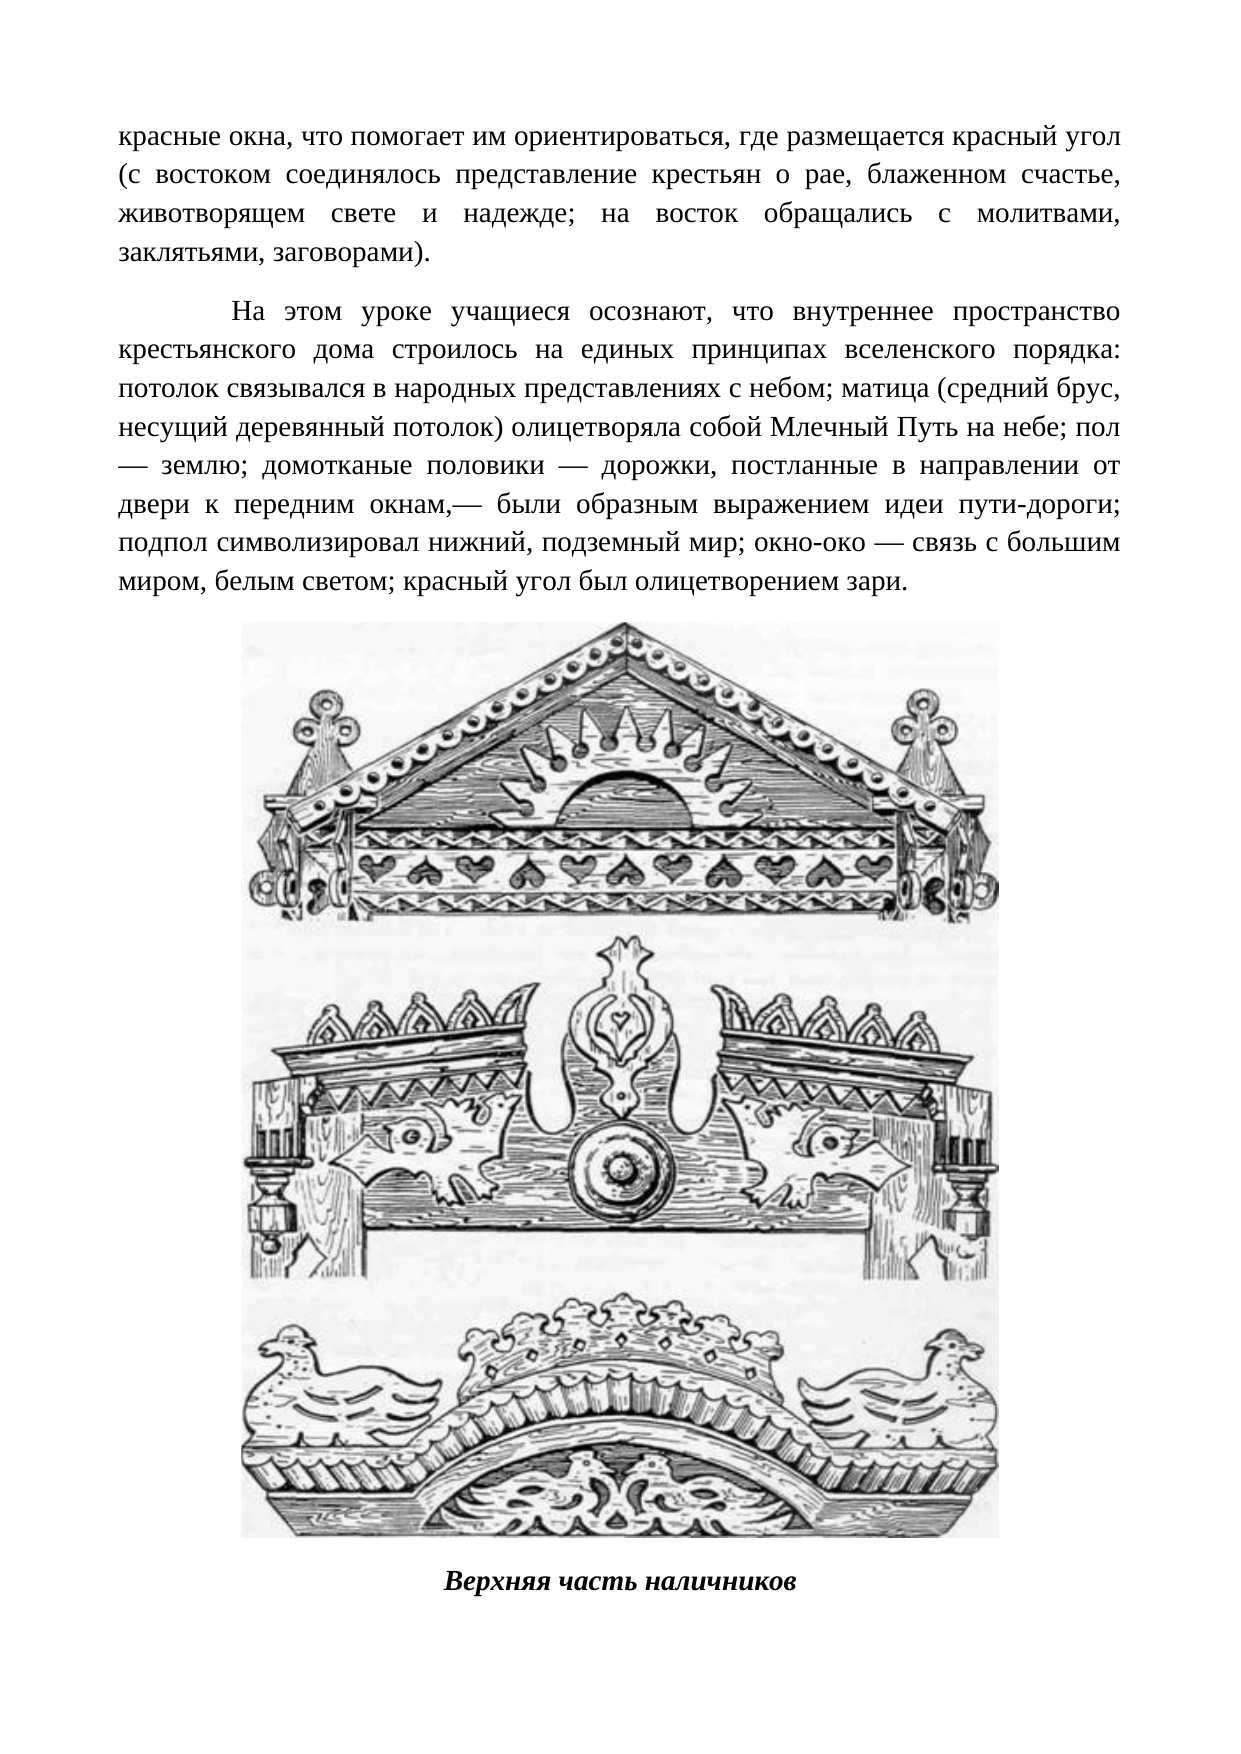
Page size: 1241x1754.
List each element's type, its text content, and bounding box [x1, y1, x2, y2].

text Верхняя часть наличников [118, 1563, 1122, 1596]
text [118, 118, 1122, 267]
picture [241, 622, 999, 1538]
text На этом уроке учащиеся осознают, что внутреннее пространство крестьянского дома строилось на единых принципах вселенского порядка: потолок связывался в народных представлениях с небом; матица (средний брус, несущий деревянный потолок) олицетворяла собой Млечный Путь на небе; пол — землю; домотканые половики — дорожки, постланные в направлении от двери к передним окнам,— были образным выражением идеи пути-дороги; подпол символизировал нижний, подземный мир; окно-око — связь с большим миром, белым светом; красный угол был олицетворением зари. [118, 293, 1122, 596]
